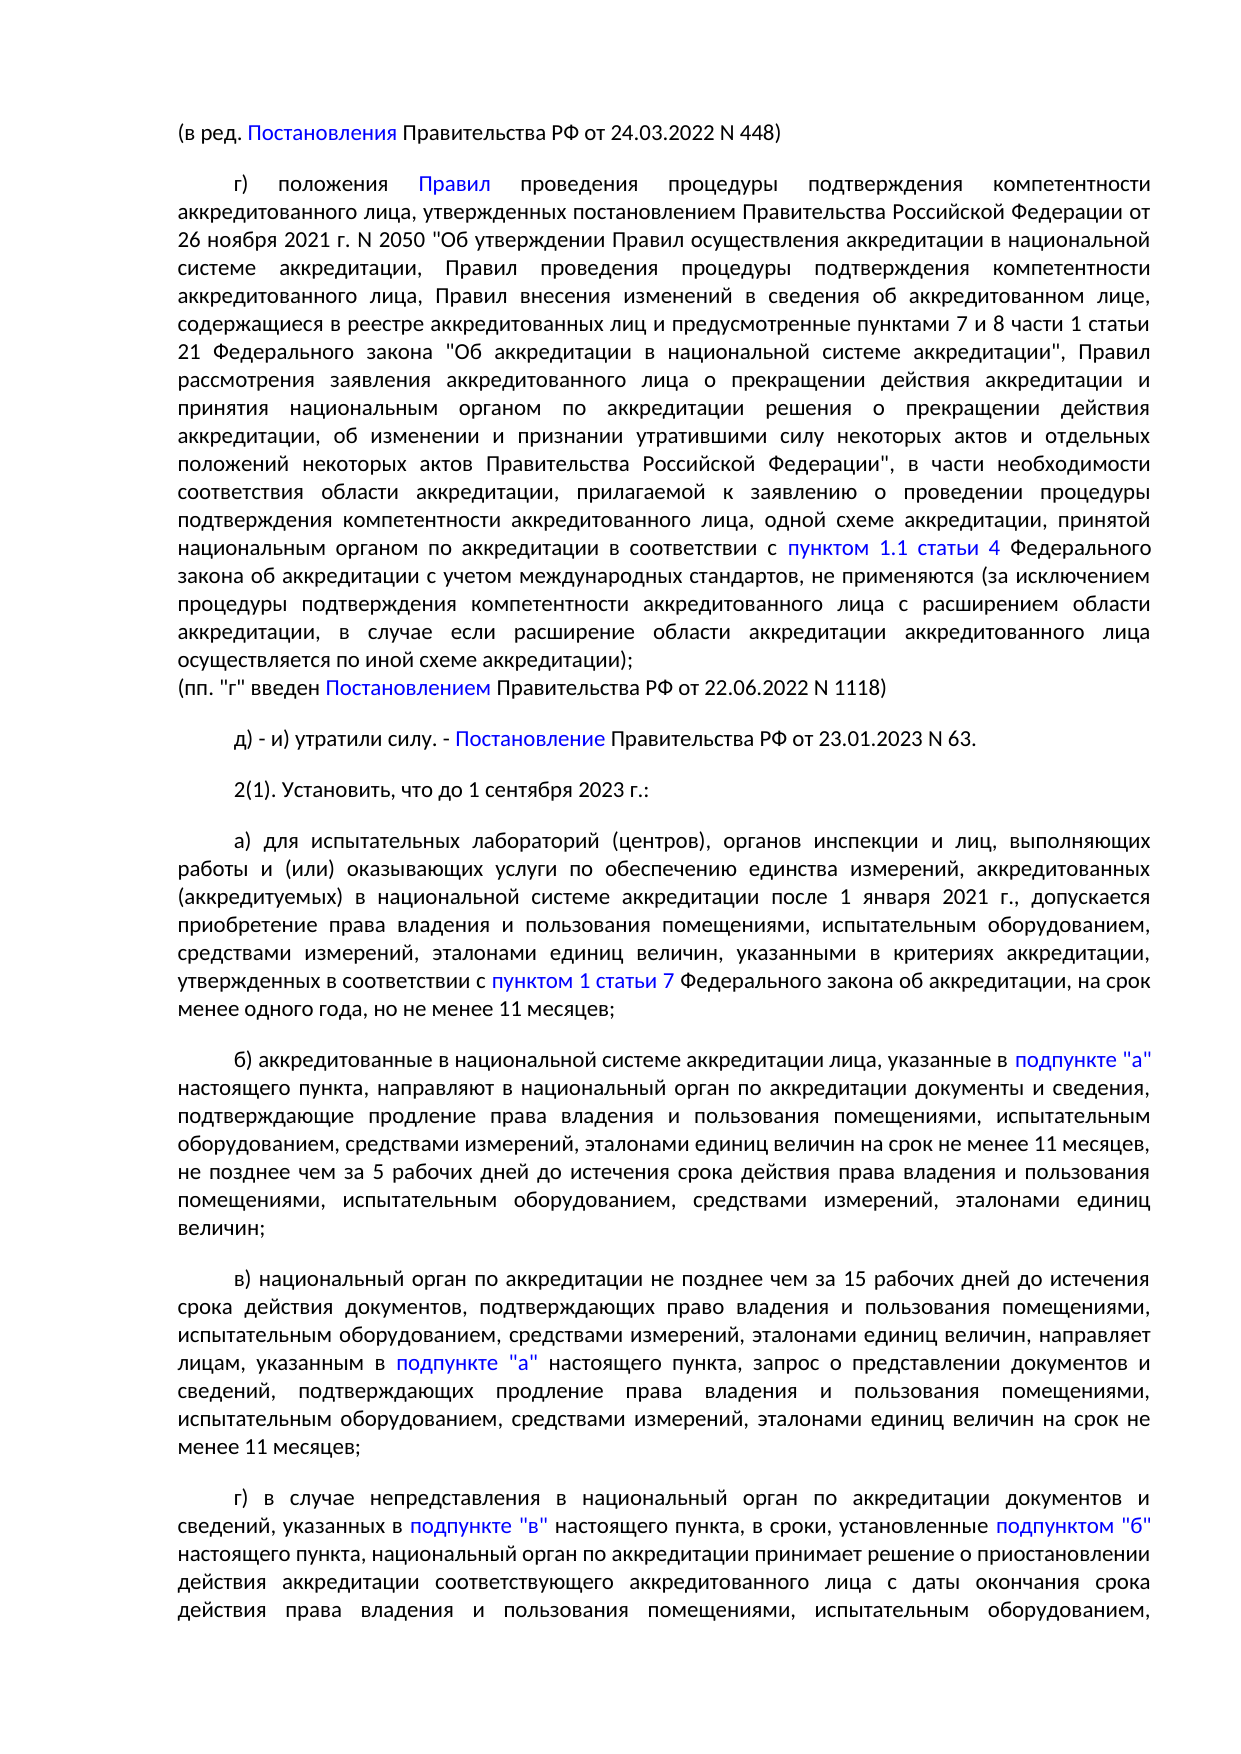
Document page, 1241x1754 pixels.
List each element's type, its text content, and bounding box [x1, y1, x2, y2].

text а) для испытательных лабораторий (центров), органов инспекции и лиц, выполняющих работы и (или) оказывающих услуги по обеспечению единства измерений, аккредитованных (аккредитуемых) в национальной системе аккредитации после 1 января 2021 г., допускается приобретение права владения и пользования помещениями, испытательным оборудованием, средствами измерений, эталонами единиц величин, указанными в критериях аккредитации, утвержденных в соответствии с пунктом 1 статьи 7 Федерального закона об аккредитации, на срок менее одного года, но не менее 11 месяцев; [177, 826, 1152, 1022]
text г) положения Правил проведения процедуры подтверждения компетентности аккредитованного лица, утвержденных постановлением Правительства Российской Федерации от 26 ноября 2021 г. N 2050 "Об утверждении Правил осуществления аккредитации в национальной системе аккредитации, Правил проведения процедуры подтверждения компетентности аккредитованного лица, Правил внесения изменений в сведения об аккредитованном лице, содержащиеся в реестре аккредитованных лиц и предусмотренные пунктами 7 и 8 части 1 статьи 21 Федерального закона "Об аккредитации в национальной системе аккредитации", Правил рассмотрения заявления аккредитованного лица о прекращении действия аккредитации и принятия национальным органом по аккредитации решения о прекращении действия аккредитации, об изменении и признании утратившими силу некоторых актов и отдельных положений некоторых актов Правительства Российской Федерации", в части необходимости соответствия области аккредитации, прилагаемой к заявлению о проведении процедуры подтверждения компетентности аккредитованного лица, одной схеме аккредитации, принятой национальным органом по аккредитации в соответствии с пунктом 1.1 статьи 4 Федерального закона об аккредитации с учетом международных стандартов, не применяются (за исключением процедуры подтверждения компетентности аккредитованного лица с расширением области аккредитации, в случае если расширение области аккредитации аккредитованного лица осуществляется по иной схеме аккредитации); [177, 169, 1152, 673]
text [177, 1483, 1152, 1623]
text 2(1). Установить, что до 1 сентября 2023 г.: [177, 775, 1152, 803]
text в) национальный орган по аккредитации не позднее чем за 15 рабочих дней до истечения срока действия документов, подтверждающих право владения и пользования помещениями, испытательным оборудованием, средствами измерений, эталонами единиц величин, направляет лицам, указанным в подпункте "а" настоящего пункта, запрос о представлении документов и сведений, подтверждающих продление права владения и пользования помещениями, испытательным оборудованием, средствами измерений, эталонами единиц величин на срок не менее 11 месяцев; [177, 1264, 1152, 1461]
text б) аккредитованные в национальной системе аккредитации лица, указанные в подпункте "а" настоящего пункта, направляют в национальный орган по аккредитации документы и сведения, подтверждающие продление права владения и пользования помещениями, испытательным оборудованием, средствами измерений, эталонами единиц величин на срок не менее 11 месяцев, не позднее чем за 5 рабочих дней до истечения срока действия права владения и пользования помещениями, испытательным оборудованием, средствами измерений, эталонами единиц величин; [177, 1045, 1152, 1241]
text (в ред. Постановления Правительства РФ от 24.03.2022 N 448) [177, 118, 1152, 146]
text д) - и) утратили силу. - Постановление Правительства РФ от 23.01.2023 N 63. [177, 724, 1152, 752]
text (пп. "г" введен Постановлением Правительства РФ от 22.06.2022 N 1118) [177, 673, 1152, 701]
